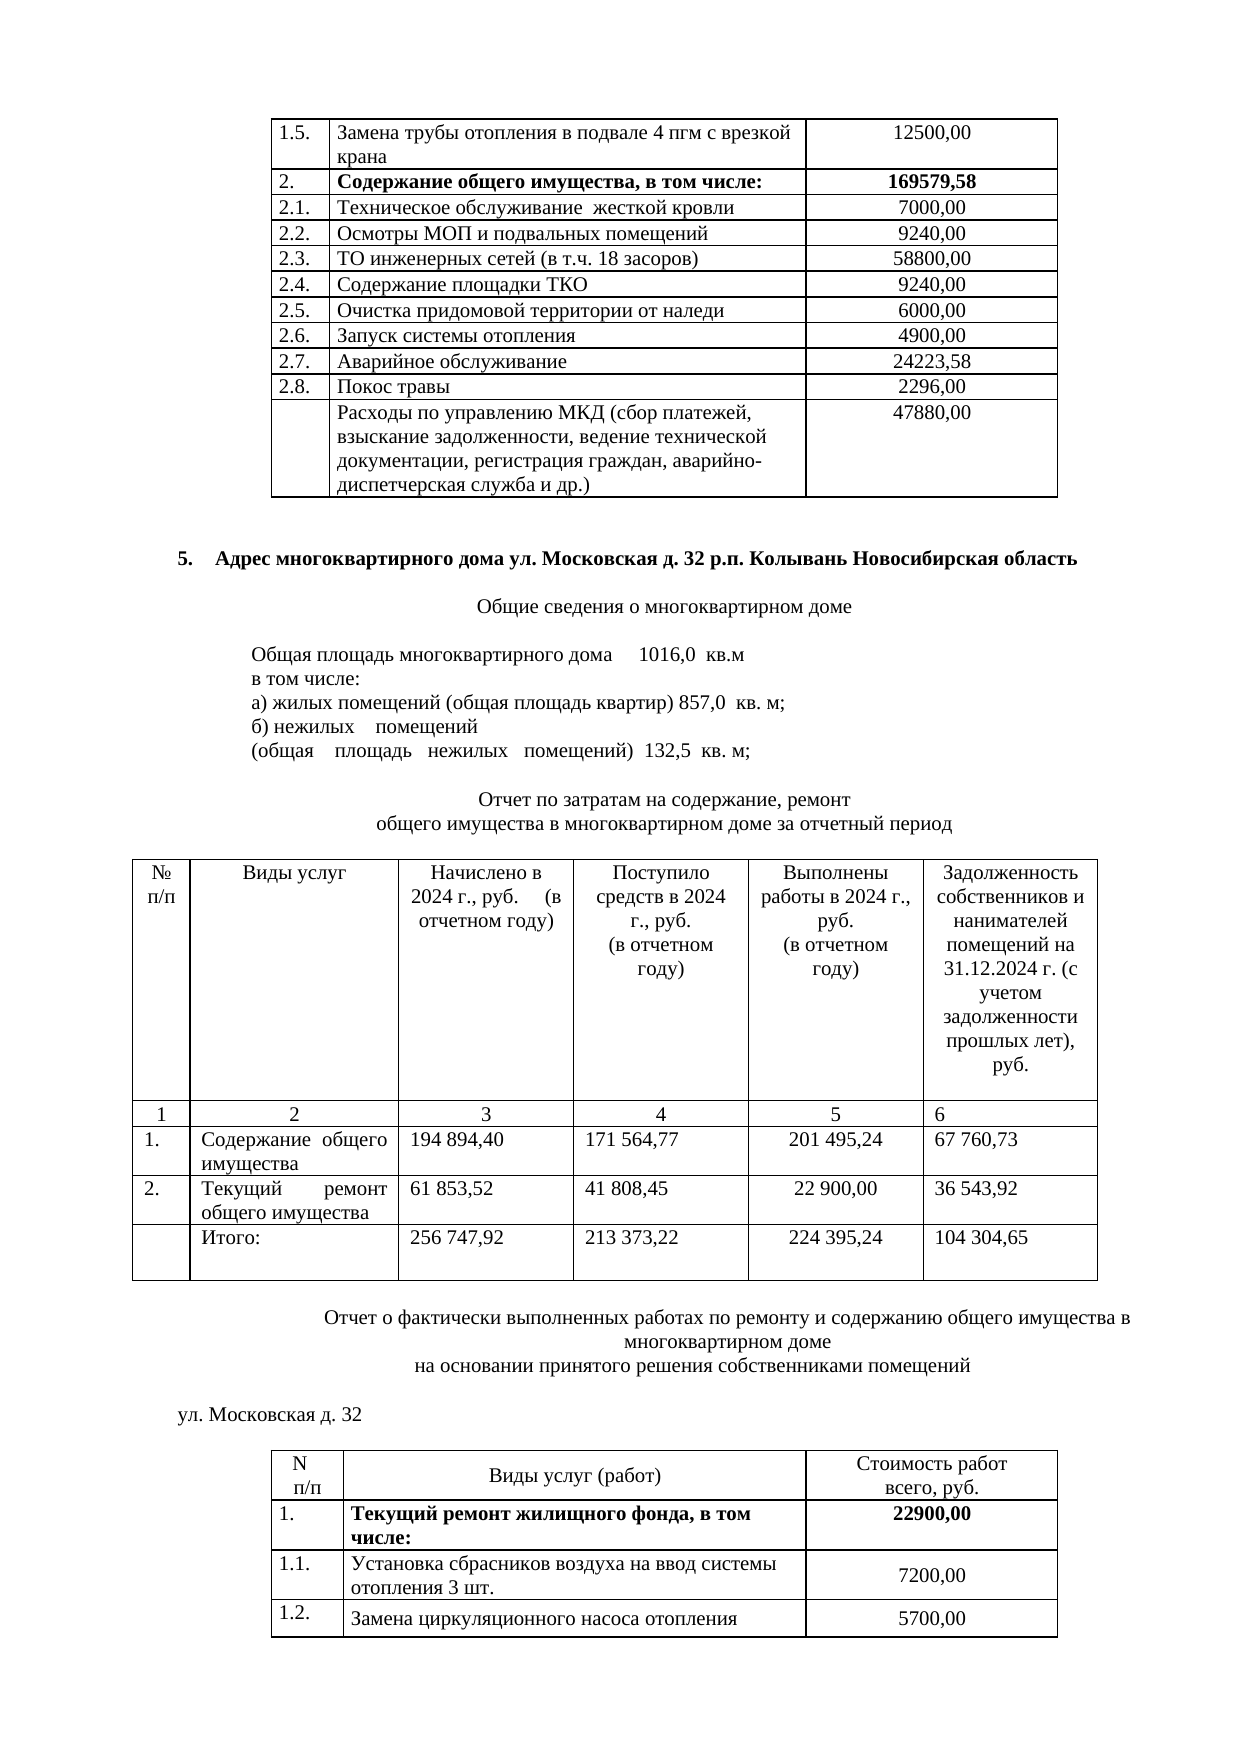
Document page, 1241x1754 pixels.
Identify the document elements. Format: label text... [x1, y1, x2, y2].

table_cell 2.3. [272, 246, 329, 270]
table_header № п/п [133, 860, 189, 1100]
table_cell 61 853,52 [399, 1176, 573, 1224]
table_cell 2. [272, 170, 329, 193]
table_cell 1 [133, 1101, 189, 1126]
text (общая площадь нежилых помещений) 132,5 кв. м; [177, 738, 1152, 762]
table_header Задолженность собственников и нанимателей помещений на 31.12.2024 г. (с учетом задолженности прошлых лет), руб. [924, 860, 1097, 1100]
table_cell 7000,00 [807, 195, 1057, 219]
table_cell 5700,00 [807, 1600, 1057, 1636]
table_cell Техническое обслуживание жесткой кровли [330, 195, 805, 219]
table_cell Расходы по управлению МКД (сбор платежей, взыскание задолженности, ведение технической документации, регистрация граждан, аварийно-диспетчерская служба и др.) [330, 400, 805, 496]
table_cell Текущий ремонт общего имущества [191, 1176, 398, 1224]
table_cell 169579,58 [807, 170, 1057, 193]
table_cell 58800,00 [807, 246, 1057, 270]
text Общие сведения о многоквартирном доме [177, 594, 1152, 618]
table_header Стоимость работ всего, руб. [807, 1451, 1057, 1499]
table_cell 2296,00 [807, 375, 1057, 398]
table_cell 2.4. [272, 272, 329, 296]
table_cell 171 564,77 [574, 1127, 748, 1175]
text ул. Московская д. 32 [177, 1402, 1152, 1426]
table_cell 22900,00 [807, 1501, 1057, 1549]
table_header Выполнены работы в 2024 г., руб. (в отчетном году) [749, 860, 923, 1100]
table_cell Содержание общего имущества [191, 1127, 398, 1175]
text б) нежилых помещений [177, 714, 1152, 738]
table_cell [272, 400, 329, 496]
table_cell 67 760,73 [924, 1127, 1097, 1175]
table_cell 12500,00 [807, 120, 1057, 168]
table_cell 256 747,92 [399, 1225, 573, 1280]
table_cell 7200,00 [807, 1551, 1057, 1599]
table_cell ТО инженерных сетей (в т.ч. 18 засоров) [330, 246, 805, 270]
table_cell Установка сбрасников воздуха на ввод системы отопления 3 шт. [344, 1551, 805, 1599]
table_cell 194 894,40 [399, 1127, 573, 1175]
text общего имущества в многоквартирном доме за отчетный период [177, 811, 1152, 835]
table_header N п/п [272, 1451, 343, 1499]
table_cell 2.2. [272, 221, 329, 245]
table_cell 2. [133, 1176, 189, 1224]
table_cell 2.7. [272, 349, 329, 373]
table_cell 5 [749, 1101, 923, 1126]
table_cell Запуск системы отопления [330, 323, 805, 347]
table_cell Замена циркуляционного насоса отопления [344, 1600, 805, 1636]
table_cell 1.5. [272, 120, 329, 168]
table_cell 4900,00 [807, 323, 1057, 347]
text на основании принятого решения собственниками помещений [177, 1353, 1152, 1377]
table_cell 4 [574, 1101, 748, 1126]
table_cell 47880,00 [807, 400, 1057, 496]
table_cell 36 543,92 [924, 1176, 1097, 1224]
table_cell Замена трубы отопления в подвале 4 пгм с врезкой крана [330, 120, 805, 168]
table_cell Аварийное обслуживание [330, 349, 805, 373]
table_header Виды услуг [191, 860, 398, 1100]
table_cell 24223,58 [807, 349, 1057, 373]
table_cell 6 [924, 1101, 1097, 1126]
text Отчет о фактически выполненных работах по ремонту и содержанию общего имущества в многоквартирном доме [303, 1305, 1152, 1353]
table_cell 2.5. [272, 298, 329, 322]
table_cell 201 495,24 [749, 1127, 923, 1175]
text а) жилых помещений (общая площадь квартир) 857,0 кв. м; [177, 690, 1152, 714]
table_header Виды услуг (работ) [344, 1451, 805, 1499]
table_cell 2.6. [272, 323, 329, 347]
table_cell 2.8. [272, 375, 329, 398]
table_header Поступило средств в 2024 г., руб. (в отчетном году) [574, 860, 748, 1100]
list Адрес многоквартирного дома ул. Московская д. 32 р.п. Колывань Новосибирская область [177, 546, 1152, 570]
table_cell 9240,00 [807, 221, 1057, 245]
table_cell 9240,00 [807, 272, 1057, 296]
table_cell 3 [399, 1101, 573, 1126]
table_cell 213 373,22 [574, 1225, 748, 1280]
table_cell Содержание площадки ТКО [330, 272, 805, 296]
table_cell 22 900,00 [749, 1176, 923, 1224]
text в том числе: [177, 666, 1152, 690]
table_cell 6000,00 [807, 298, 1057, 322]
table_cell Очистка придомовой территории от наледи [330, 298, 805, 322]
table_cell 1.2. [272, 1600, 343, 1636]
text Отчет по затратам на содержание, ремонт [177, 787, 1152, 811]
table_cell 1. [272, 1501, 343, 1549]
table_cell Осмотры МОП и подвальных помещений [330, 221, 805, 245]
table_header Начислено в 2024 г., руб. (в отчетном году) [399, 860, 573, 1100]
table_cell 1. [133, 1127, 189, 1175]
table_cell 2.1. [272, 195, 329, 219]
table_cell 41 808,45 [574, 1176, 748, 1224]
table_cell 104 304,65 [924, 1225, 1097, 1280]
table_cell Итого: [191, 1225, 398, 1280]
text Общая площадь многоквартирного дома 1016,0 кв.м [177, 642, 1152, 666]
table_cell 224 395,24 [749, 1225, 923, 1280]
table_cell 1.1. [272, 1551, 343, 1599]
table_cell 2 [191, 1101, 398, 1126]
table_cell Текущий ремонт жилищного фонда, в том числе: [344, 1501, 805, 1549]
table_cell [133, 1225, 189, 1280]
table_cell Покос травы [330, 375, 805, 398]
table_cell Содержание общего имущества, в том числе: [330, 170, 805, 193]
